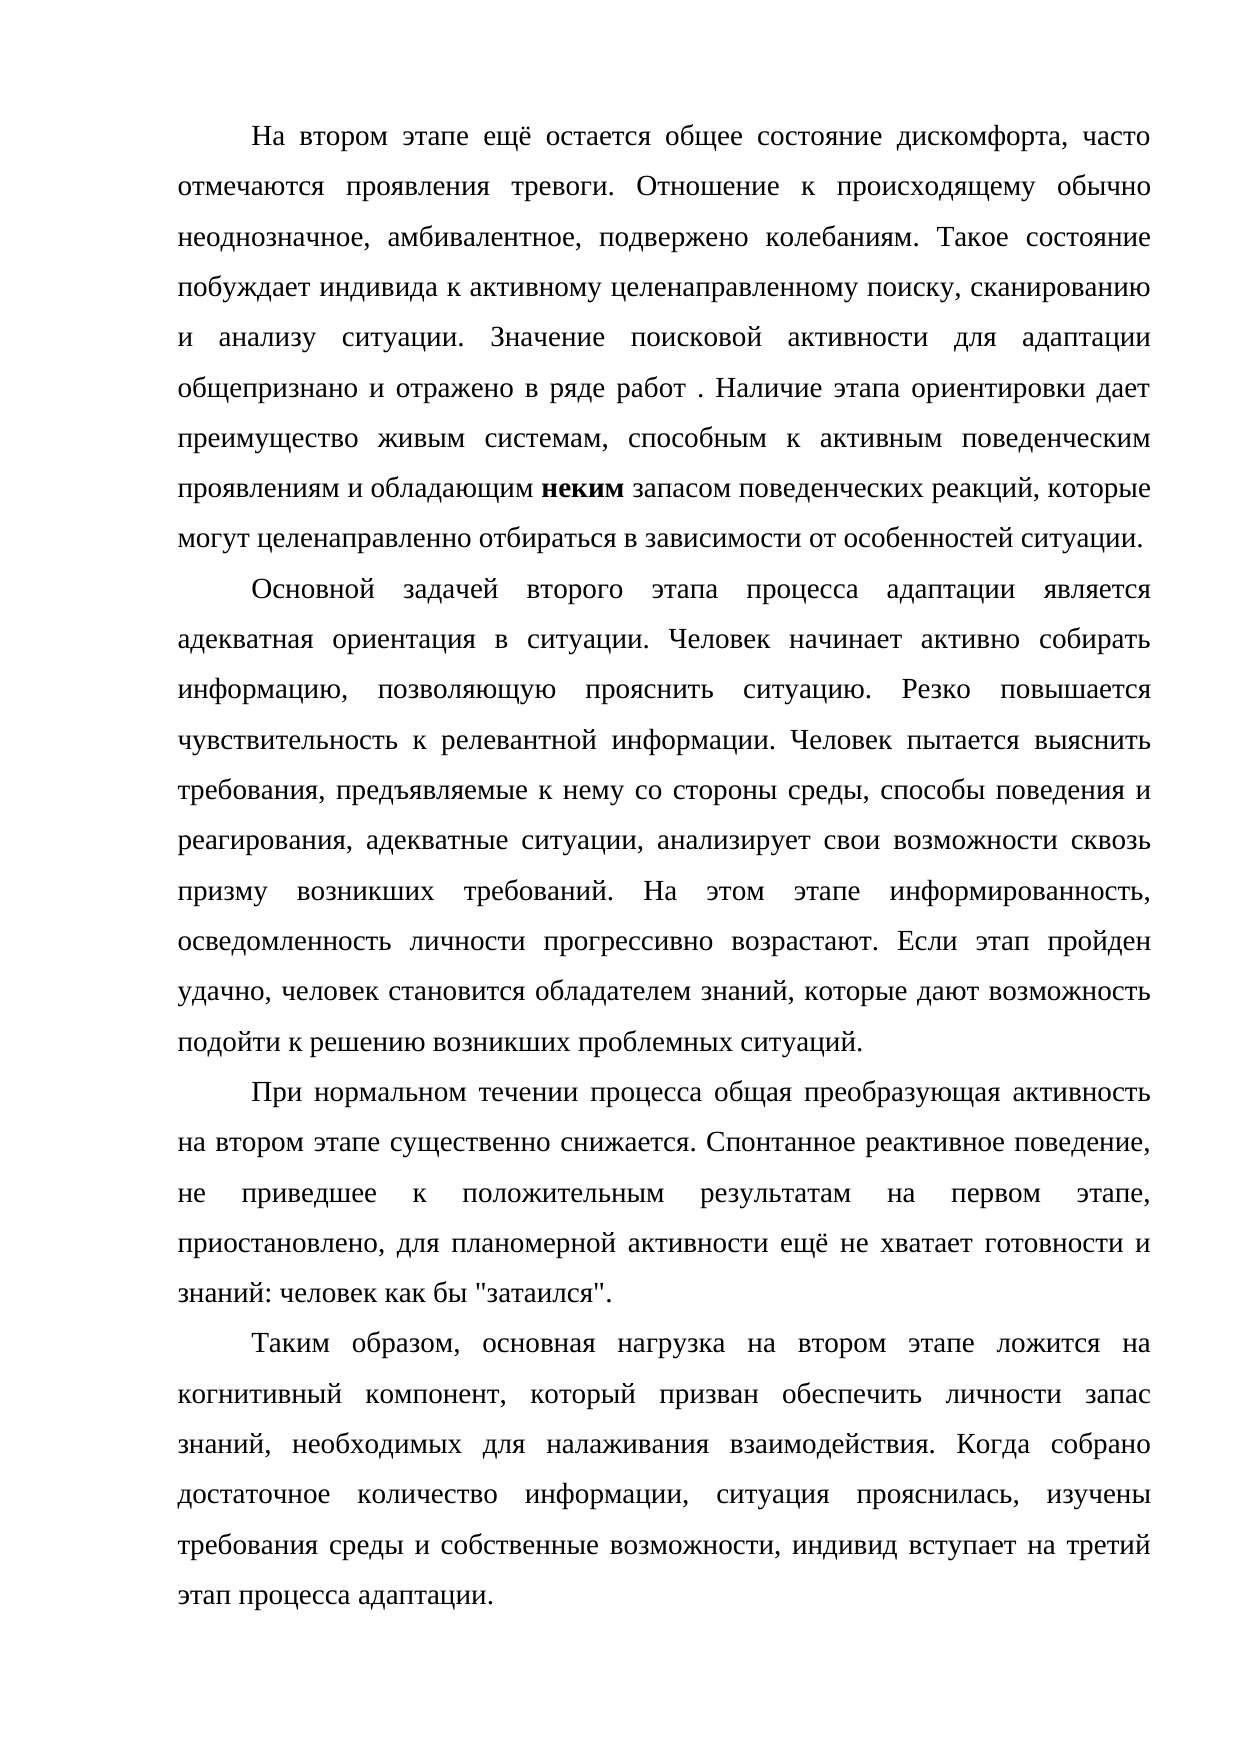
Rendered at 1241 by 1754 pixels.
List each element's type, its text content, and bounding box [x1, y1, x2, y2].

text При нормальном течении процесса общая преобразующая активность на втором этапе существенно снижается. Спонтанное реактивное поведение, не приведшее к положительным результатам на первом этапе, приостановлено, для планомерной активности ещё не хватает готовности и знаний: человек как бы "затаился". [177, 1074, 1152, 1309]
text Таким образом, основная нагрузка на втором этапе ложится на когнитивный компонент, который призван обеспечить личности запас знаний, необходимых для налаживания взаимодействия. Когда собрано достаточное количество информации, ситуация прояснилась, изучены требования среды и собственные возможности, индивид вступает на третий этап процесса адаптации. [177, 1326, 1152, 1611]
text На втором этапе ещё остается общее состояние дискомфорта, часто отмечаются проявления тревоги. Отношение к происходящему обычно неоднозначное, амбивалентное, подвержено колебаниям. Такое состояние побуждает индивида к активному целенаправленному поиску, сканированию и анализу ситуации. Значение поисковой активности для адаптации общепризнано и отражено в ряде работ . Наличие этапа ориентировки дает преимущество живым системам, способным к активным поведенческим проявлениям и обладающим неким запасом поведенческих реакций, которые могут целенаправленно отбираться в зависимости от особенностей ситуации. [177, 118, 1152, 554]
text Основной задачей второго этапа процесса адаптации является адекватная ориентация в ситуации. Человек начинает активно собирать информацию, позволяющую прояснить ситуацию. Резко повышается чувствительность к релевантной информации. Человек пытается выяснить требования, предъявляемые к нему со стороны среды, способы поведения и реагирования, адекватные ситуации, анализирует свои возможности сквозь призму возникших требований. На этом этапе информированность, осведомленность личности прогрессивно возрастают. Если этап пройден удачно, человек становится обладателем знаний, которые дают возможность подойти к решению возникших проблемных ситуаций. [177, 571, 1152, 1057]
